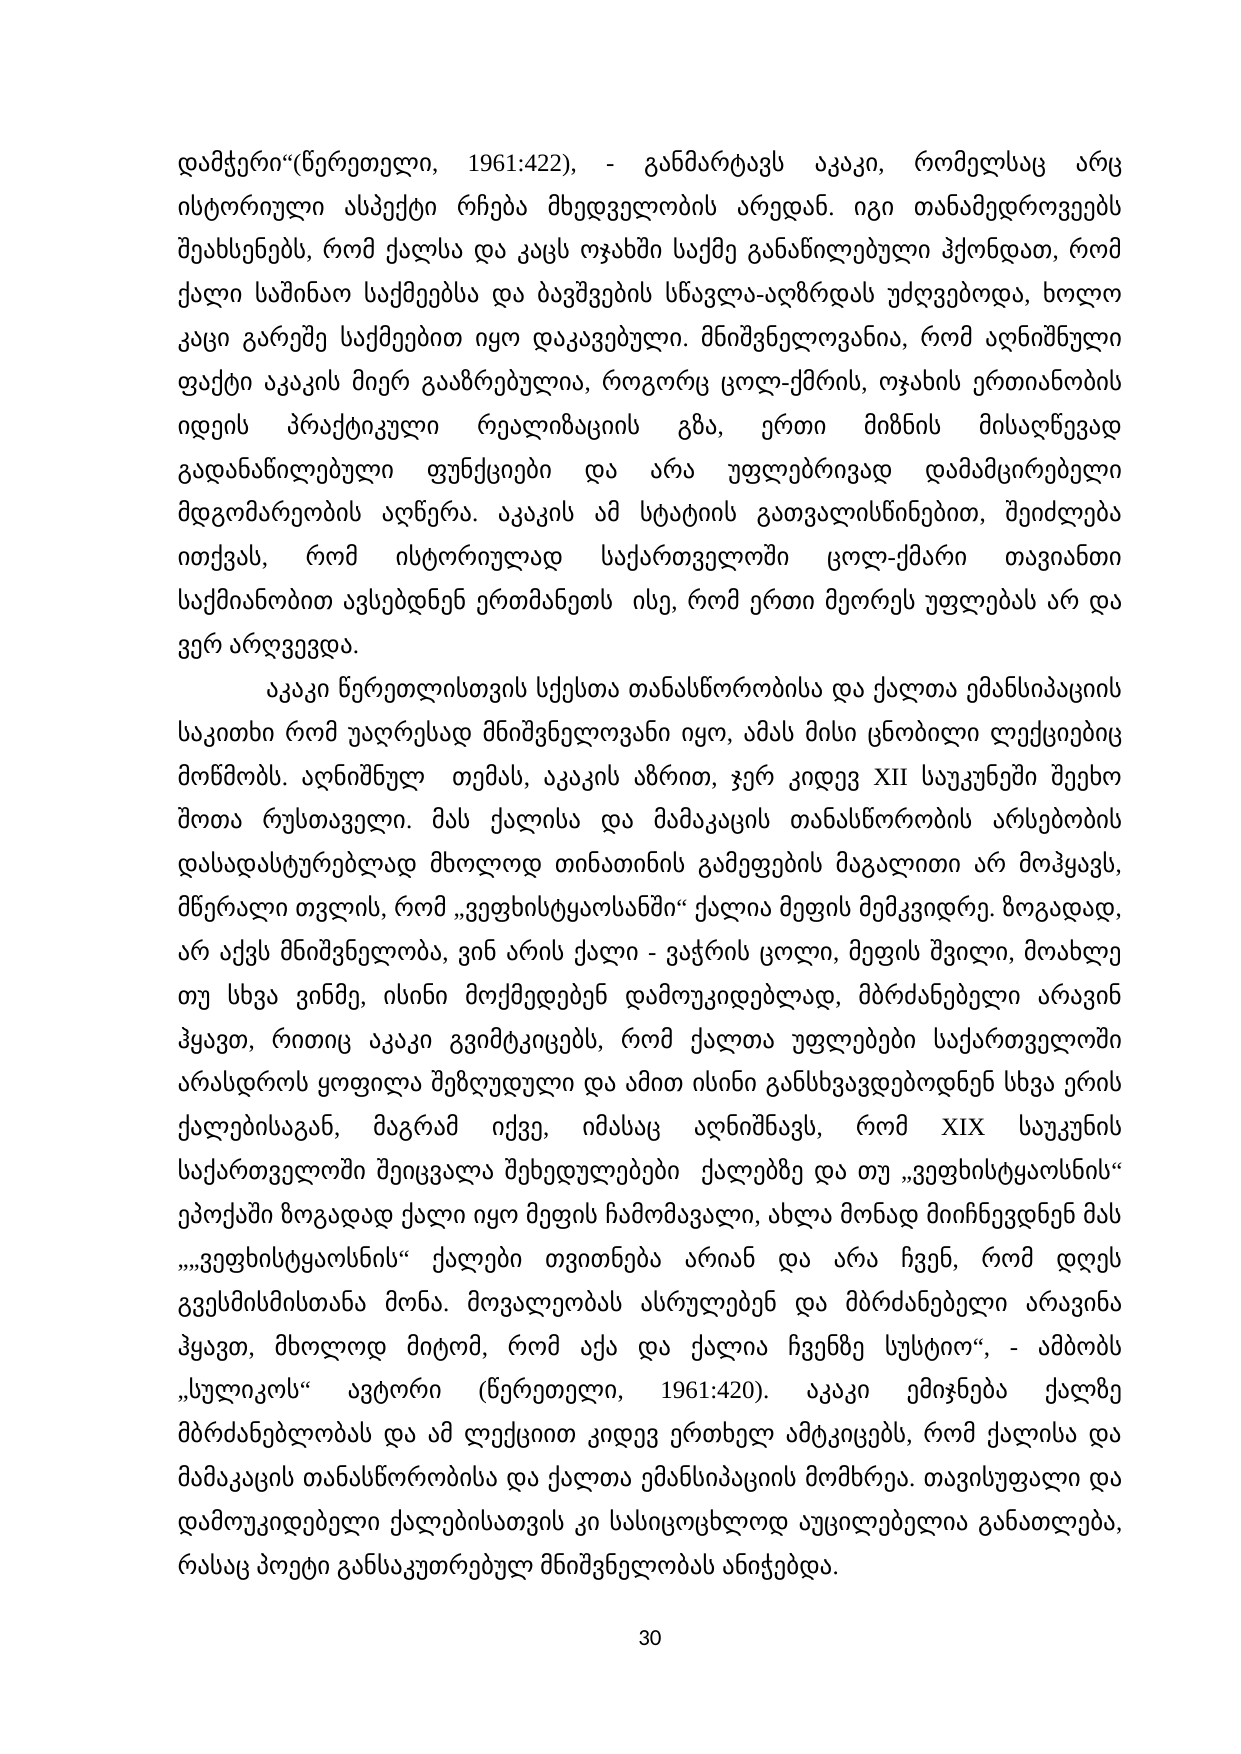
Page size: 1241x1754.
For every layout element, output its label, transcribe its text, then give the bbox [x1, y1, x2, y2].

text აკაკი წერეთლისთვის სქესთა თანასწორობისა და ქალთა ემანსიპაციის საკითხი რომ უაღრესად მნიშვნელოვანი იყო, ამას მისი ცნობილი ლექციებიც მოწმობს. აღნიშნულ თემას, აკაკის აზრით, ჯერ კიდევ XII საუკუნეში შეეხო შოთა რუსთაველი. მას ქალისა და მამაკაცის თანასწორობის არსებობის დასადასტურებლად მხოლოდ თინათინის გამეფების მაგალითი არ მოჰყავს, მწერალი თვლის, რომ „ვეფხისტყაოსანში“ ქალია მეფის მემკვიდრე. ზოგადად, არ აქვს მნიშვნელობა, ვინ არის ქალი - ვაჭრის ცოლი, მეფის შვილი, მოახლე თუ სხვა ვინმე, ისინი მოქმედებენ დამოუკიდებლად, მბრძანებელი არავინ ჰყავთ, რითიც აკაკი გვიმტკიცებს, რომ ქალთა უფლებები საქართველოში არასდროს ყოფილა შეზღუდული და ამით ისინი განსხვავდებოდნენ სხვა ერის ქალებისაგან, მაგრამ იქვე, იმასაც აღნიშნავს, რომ XIX საუკუნის საქართველოში შეიცვალა შეხედულებები ქალებზე და თუ „ვეფხისტყაოსნის“ ეპოქაში ზოგადად ქალი იყო მეფის ჩამომავალი, ახლა მონად მიიჩნევდნენ მას „„ვეფხისტყაოსნის“ ქალები თვითნება არიან და არა ჩვენ, რომ დღეს გვესმისმისთანა მონა. მოვალეობას ასრულებენ და მბრძანებელი არავინა ჰყავთ, მხოლოდ მიტომ, რომ აქა და ქალია ჩვენზე სუსტიო“, - ამბობს „სულიკოს“ ავტორი (წერეთელი, 1961:420). აკაკი ემიჯნება ქალზე მბრძანებლობას და ამ ლექციით კიდევ ერთხელ ამტკიცებს, რომ ქალისა და მამაკაცის თანასწორობისა და ქალთა ემანსიპაციის მომხრეა. თავისუფალი და დამოუკიდებელი ქალებისათვის კი სასიცოცხლოდ აუცილებელია განათლება, რასაც პოეტი განსაკუთრებულ მნიშვნელობას ანიჭებდა. [177, 674, 1122, 1580]
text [177, 148, 1122, 659]
